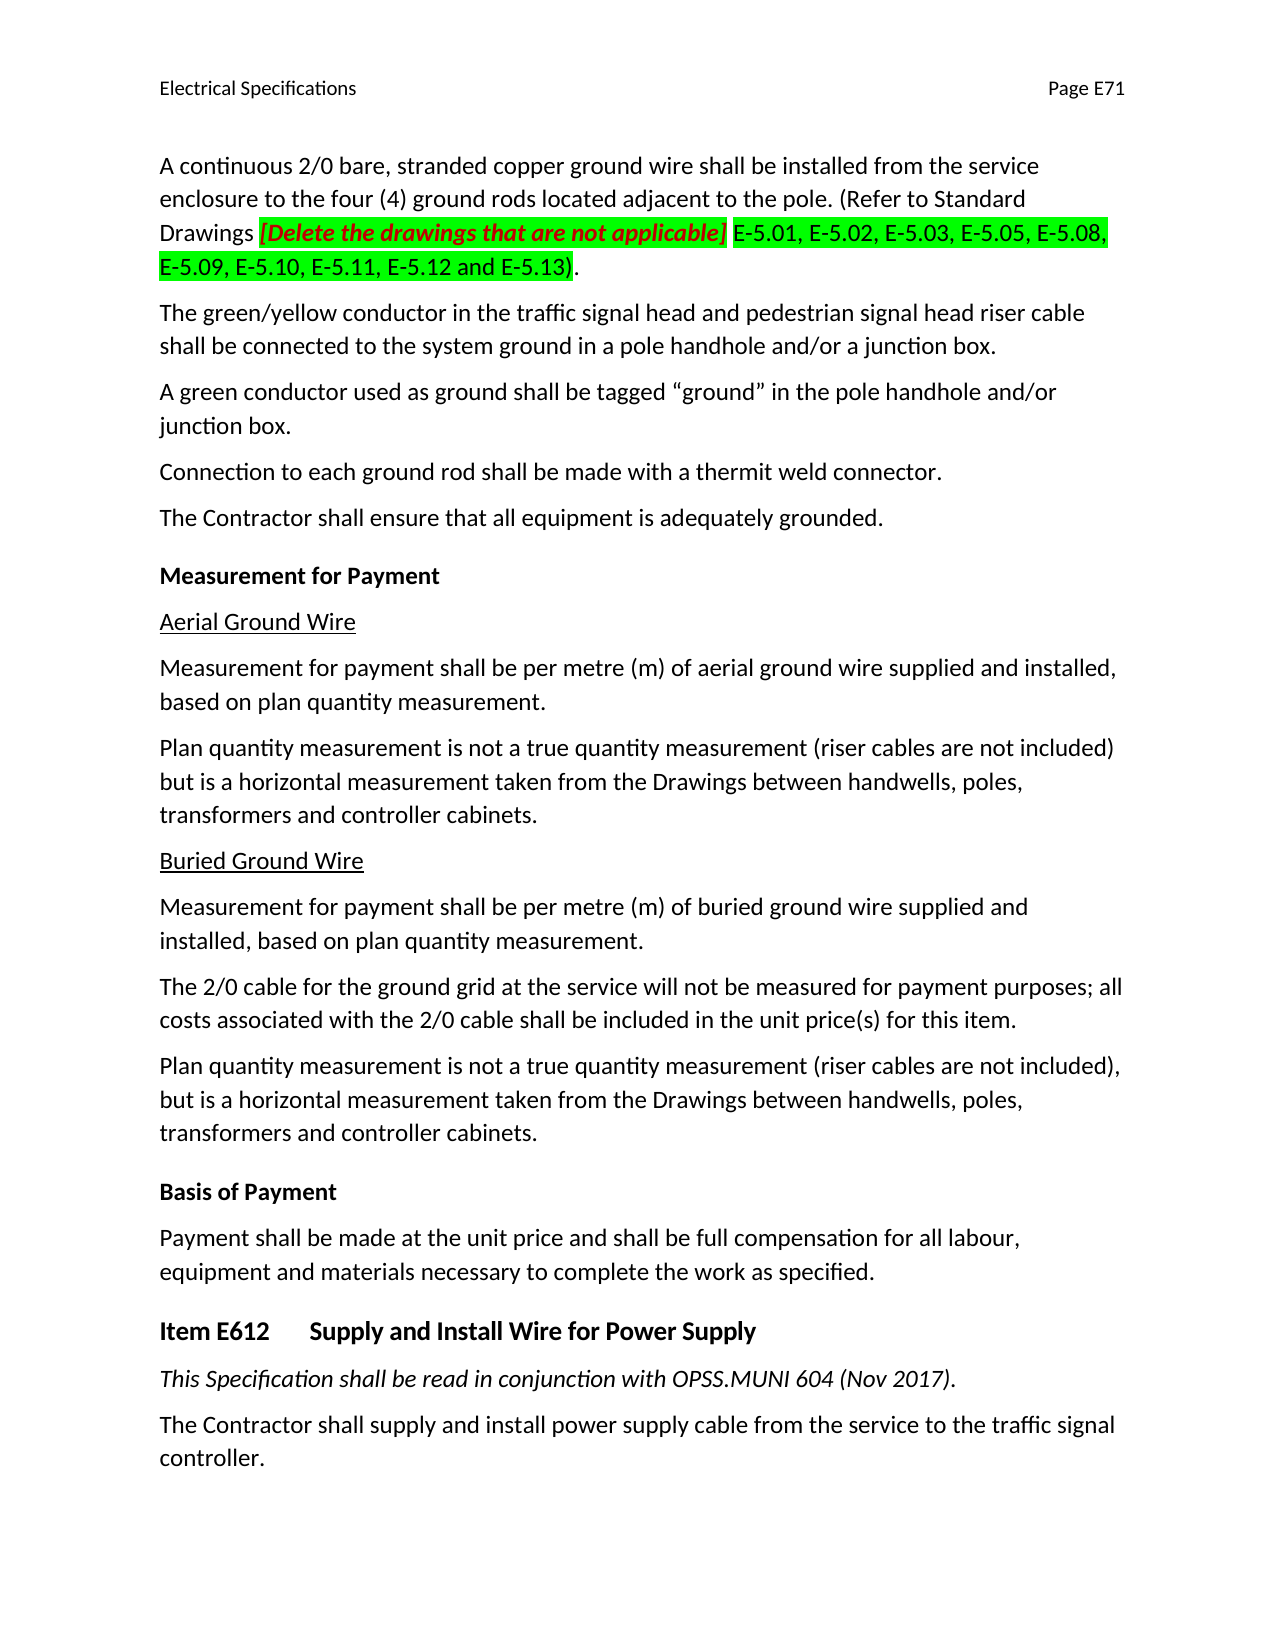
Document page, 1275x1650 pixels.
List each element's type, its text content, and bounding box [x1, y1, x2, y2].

subtitle Basis of Payment [159, 1176, 1125, 1207]
text Measurement for payment shall be per metre (m) of aerial ground wire supplied and installed, based on plan quantity measurement. [159, 652, 1125, 717]
text The green/yellow conductor in the traffic signal head and pedestrian signal head riser cable shall be connected to the system ground in a pole handhole and/or a junction box. [159, 297, 1125, 361]
text A continuous 2/0 bare, stranded copper ground wire shall be installed from the service enclosure to the four (4) ground rods located adjacent to the pole. (Refer to Standard Drawings [Delete the drawings that are not applicable] E-5.01, E-5.02, E-5.03, E-5.05, E-5.08, E-5.09, E-5.10, E-5.11, E-5.12 and E-5.13). [159, 150, 1125, 281]
text Measurement for payment shall be per metre (m) of buried ground wire supplied and installed, based on plan quantity measurement. [159, 891, 1125, 955]
text The Contractor shall ensure that all equipment is adequately grounded. [159, 502, 1125, 532]
text Plan quantity measurement is not a true quantity measurement (riser cables are not included), but is a horizontal measurement taken from the Drawings between handwells, poles, transformers and controller cabinets. [159, 1050, 1125, 1148]
text Connection to each ground rod shall be made with a thermit weld connector. [159, 456, 1125, 486]
text The 2/0 cable for the ground grid at the service will not be measured for payment purposes; all costs associated with the 2/0 cable shall be included in the unit price(s) for this item. [159, 971, 1125, 1035]
subtitle Measurement for Payment [159, 560, 1125, 591]
text Aerial Ground Wire [159, 606, 1125, 637]
text The Contractor shall supply and install power supply cable from the service to the traffic signal controller. [159, 1409, 1125, 1473]
text This Specification shall be read in conjunction with OPSS.MUNI 604 (Nov 2017). [159, 1363, 1125, 1393]
text Buried Ground Wire [159, 845, 1125, 876]
text Plan quantity measurement is not a true quantity measurement (riser cables are not included) but is a horizontal measurement taken from the Drawings between handwells, poles, transformers and controller cabinets. [159, 732, 1125, 830]
text Payment shall be made at the unit price and shall be full compensation for all labour, equipment and materials necessary to complete the work as specified. [159, 1222, 1125, 1286]
text A green conductor used as ground shall be tagged “ground” in the pole handhole and/or junction box. [159, 376, 1125, 440]
text Item E612 Supply and Install Wire for Power Supply [159, 1314, 1125, 1347]
